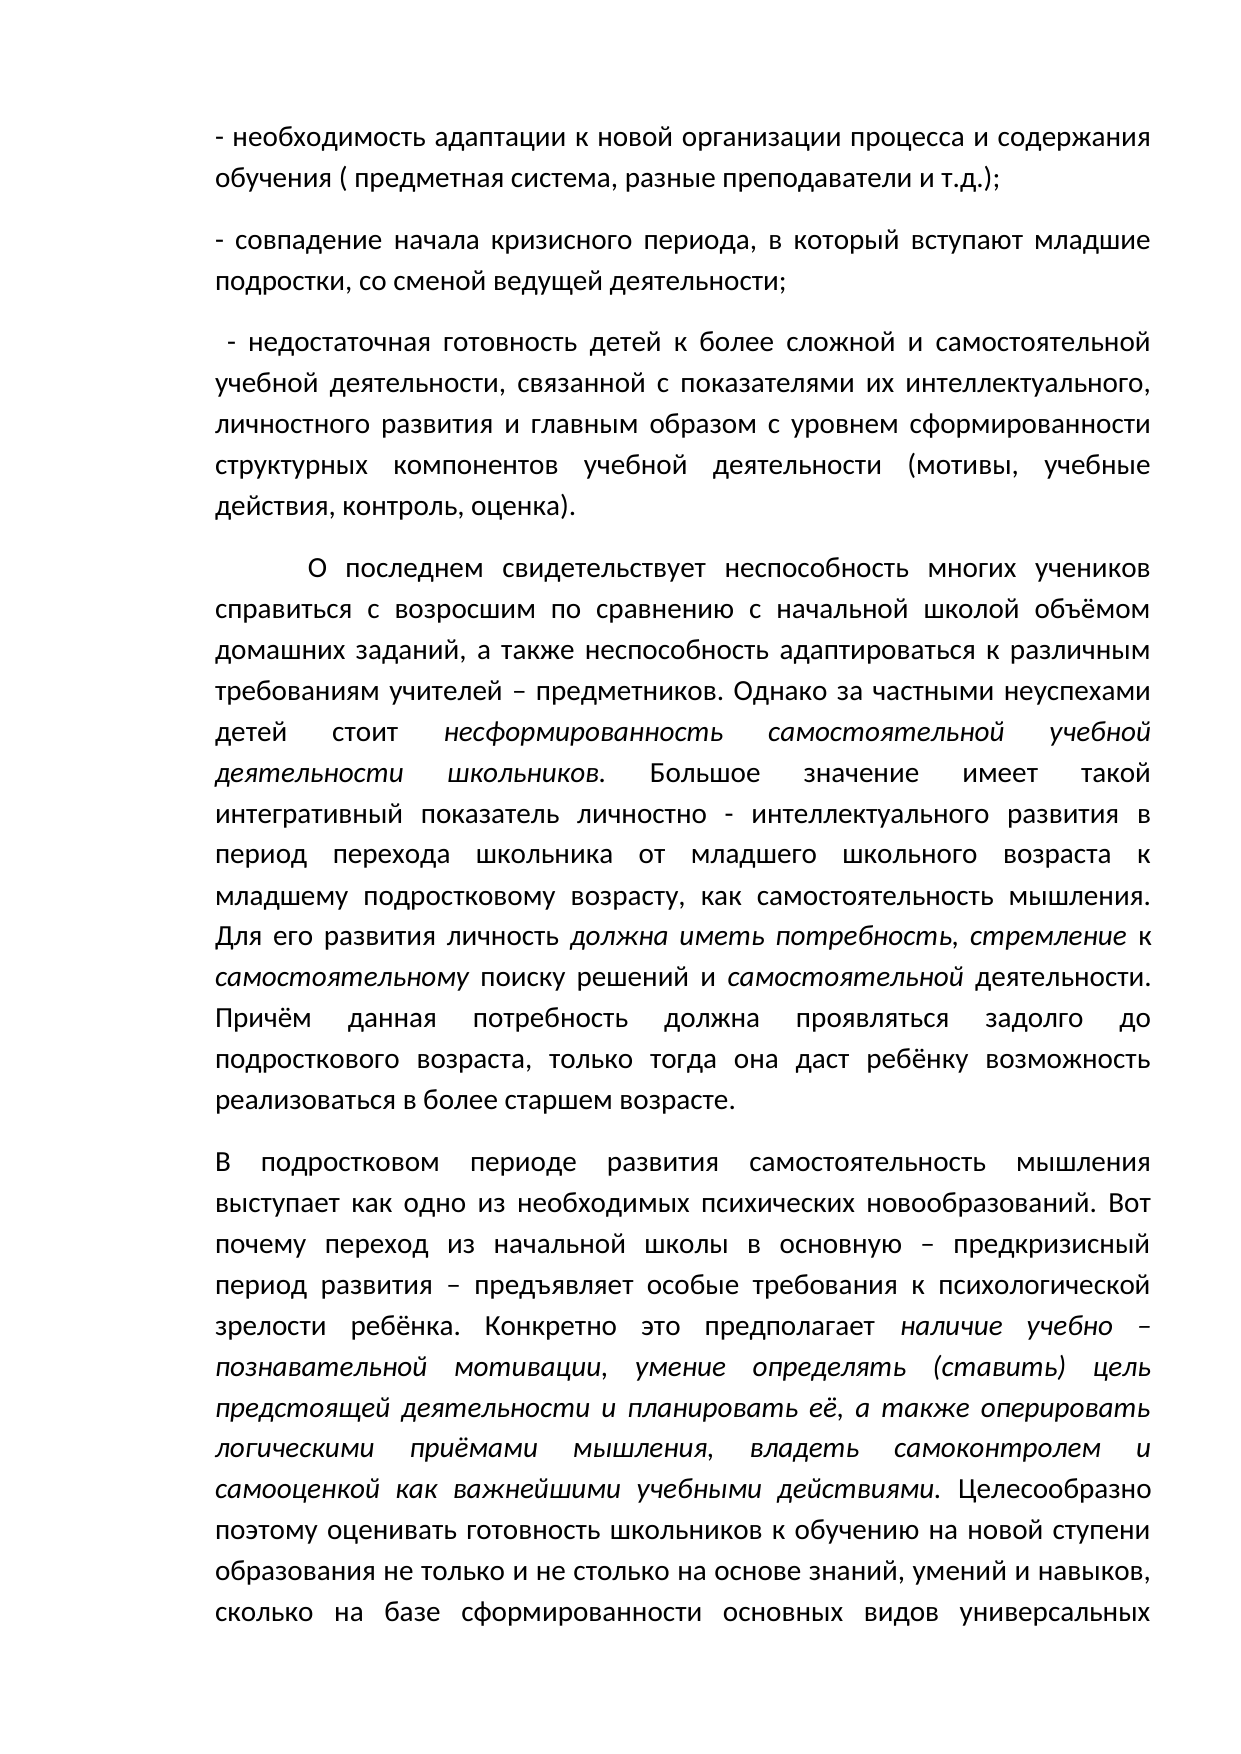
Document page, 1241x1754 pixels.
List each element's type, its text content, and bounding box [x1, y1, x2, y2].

text - совпадение начала кризисного периода, в который вступают младшие подростки, со сменой ведущей деятельности; [215, 221, 1152, 297]
text - необходимость адаптации к новой организации процесса и содержания обучения ( предметная система, разные преподаватели и т.д.); [215, 118, 1152, 195]
text О последнем свидетельствует неспособность многих учеников справиться с возросшим по сравнению с начальной школой объёмом домашних заданий, а также неспособность адаптироваться к различным требованиям учителей – предметников. Однако за частными неуспехами детей стоит несформированность самостоятельной учебной деятельности школьников. Большое значение имеет такой интегративный показатель личностно - интеллектуального развития в период перехода школьника от младшего школьного возраста к младшему подростковому возрасту, как самостоятельность мышления. Для его развития личность должна иметь потребность, стремление к самостоятельному поиску решений и самостоятельной деятельности. Причём данная потребность должна проявляться задолго до подросткового возраста, только тогда она даст ребёнку возможность реализоваться в более старшем возрасте. [215, 549, 1152, 1117]
text - недостаточная готовность детей к более сложной и самостоятельной учебной деятельности, связанной с показателями их интеллектуального, личностного развития и главным образом с уровнем сформированности структурных компонентов учебной деятельности (мотивы, учебные действия, контроль, оценка). [215, 323, 1152, 523]
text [215, 1143, 1152, 1629]
